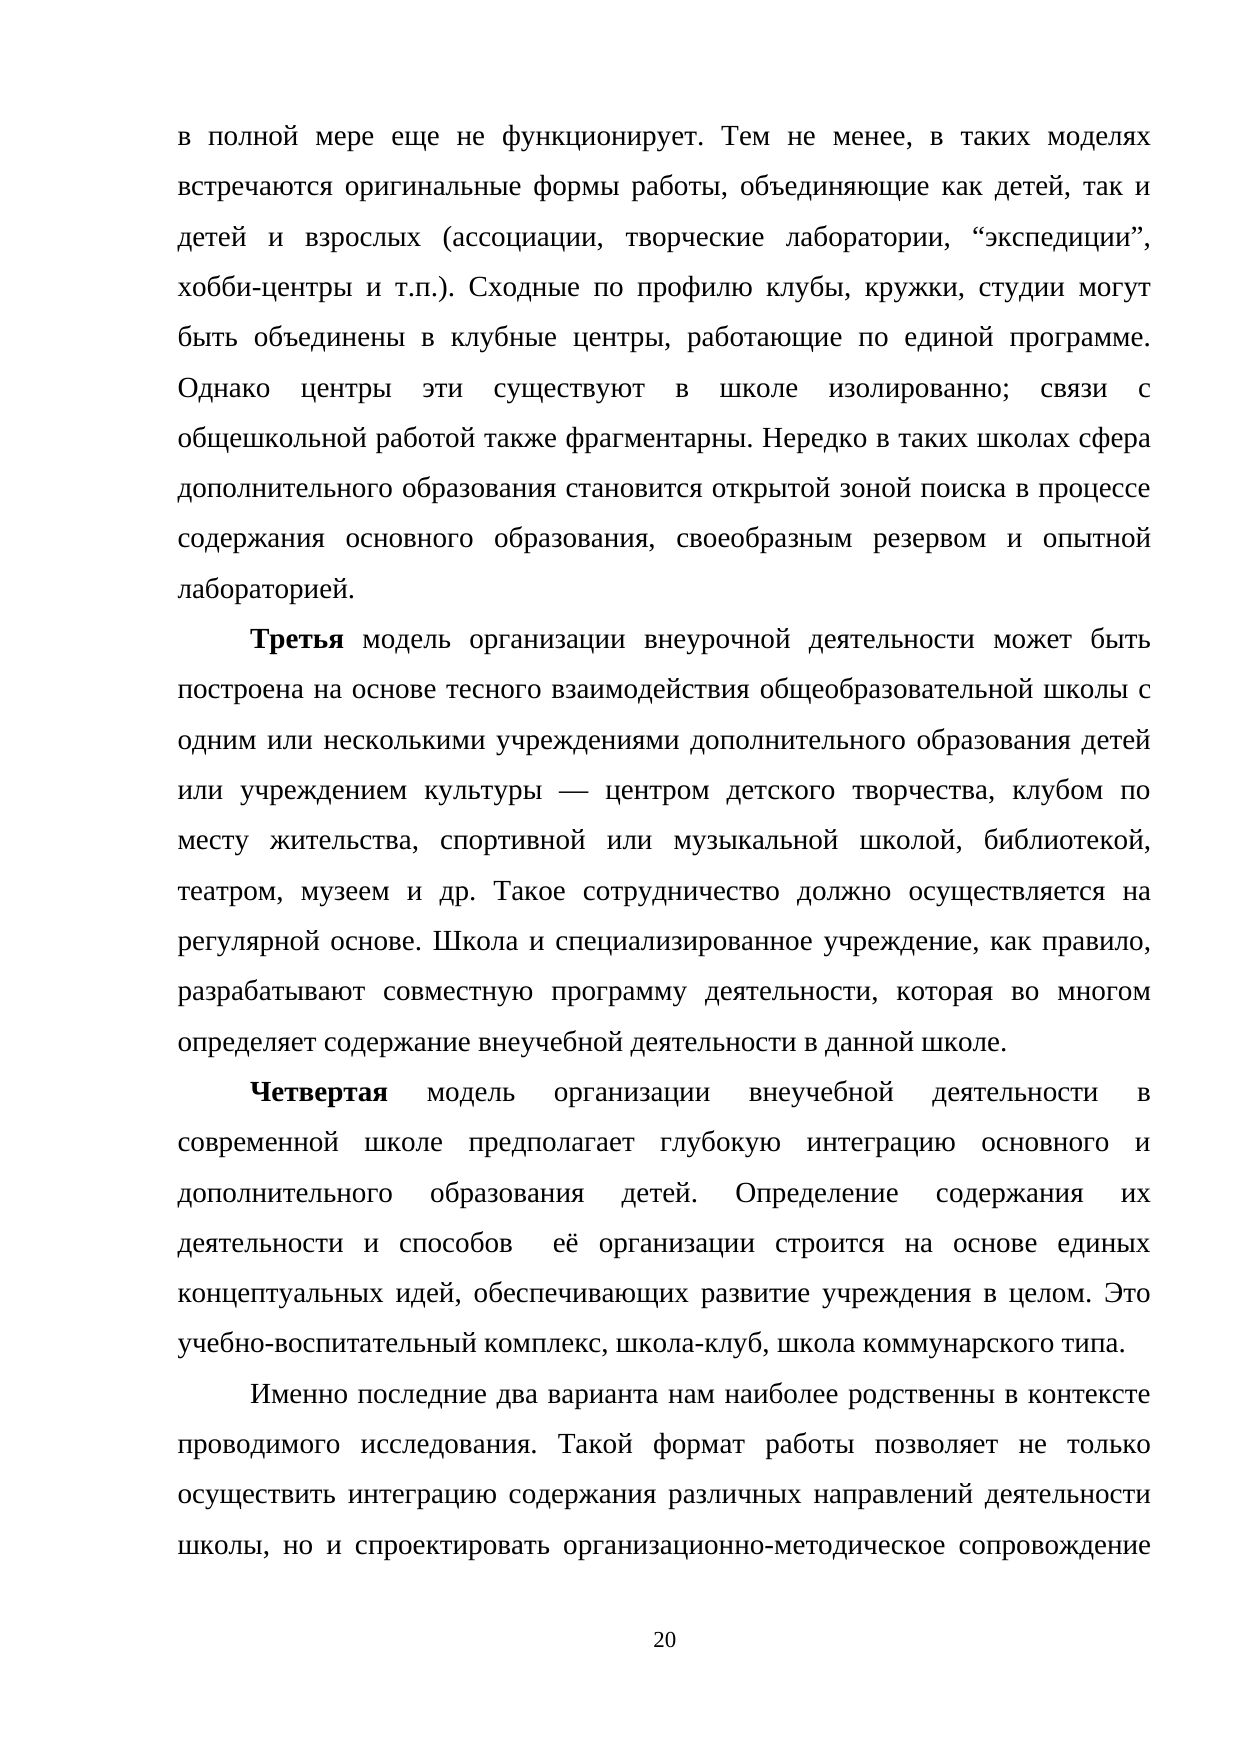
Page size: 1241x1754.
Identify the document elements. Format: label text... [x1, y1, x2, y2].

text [177, 118, 1152, 604]
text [177, 1376, 1152, 1560]
text Третья модель организации внеурочной деятельности может быть построена на основе тесного взаимодействия общеобразовательной школы с одним или несколькими учреждениями дополнительного образования детей или учреждением культуры — центром детского творчества, клубом по месту жительства, спортивной или музыкальной школой, библиотекой, театром, музеем и др. Такое сотрудничество должно осуществляется на регулярной основе. Школа и специализированное учреждение, как правило, разрабатывают совместную программу деятельности, которая во многом определяет содержание внеучебной деятельности в данной школе. [177, 621, 1152, 1057]
text Четвертая модель организации внеучебной деятельности в современной школе предполагает глубокую интеграцию основного и дополнительного образования детей. Определение содержания их деятельности и способов её организации строится на основе единых концептуальных идей, обеспечивающих развитие учреждения в целом. Это учебно-воспитательный комплекс, школа-клуб, школа коммунарского типа. [177, 1074, 1152, 1359]
